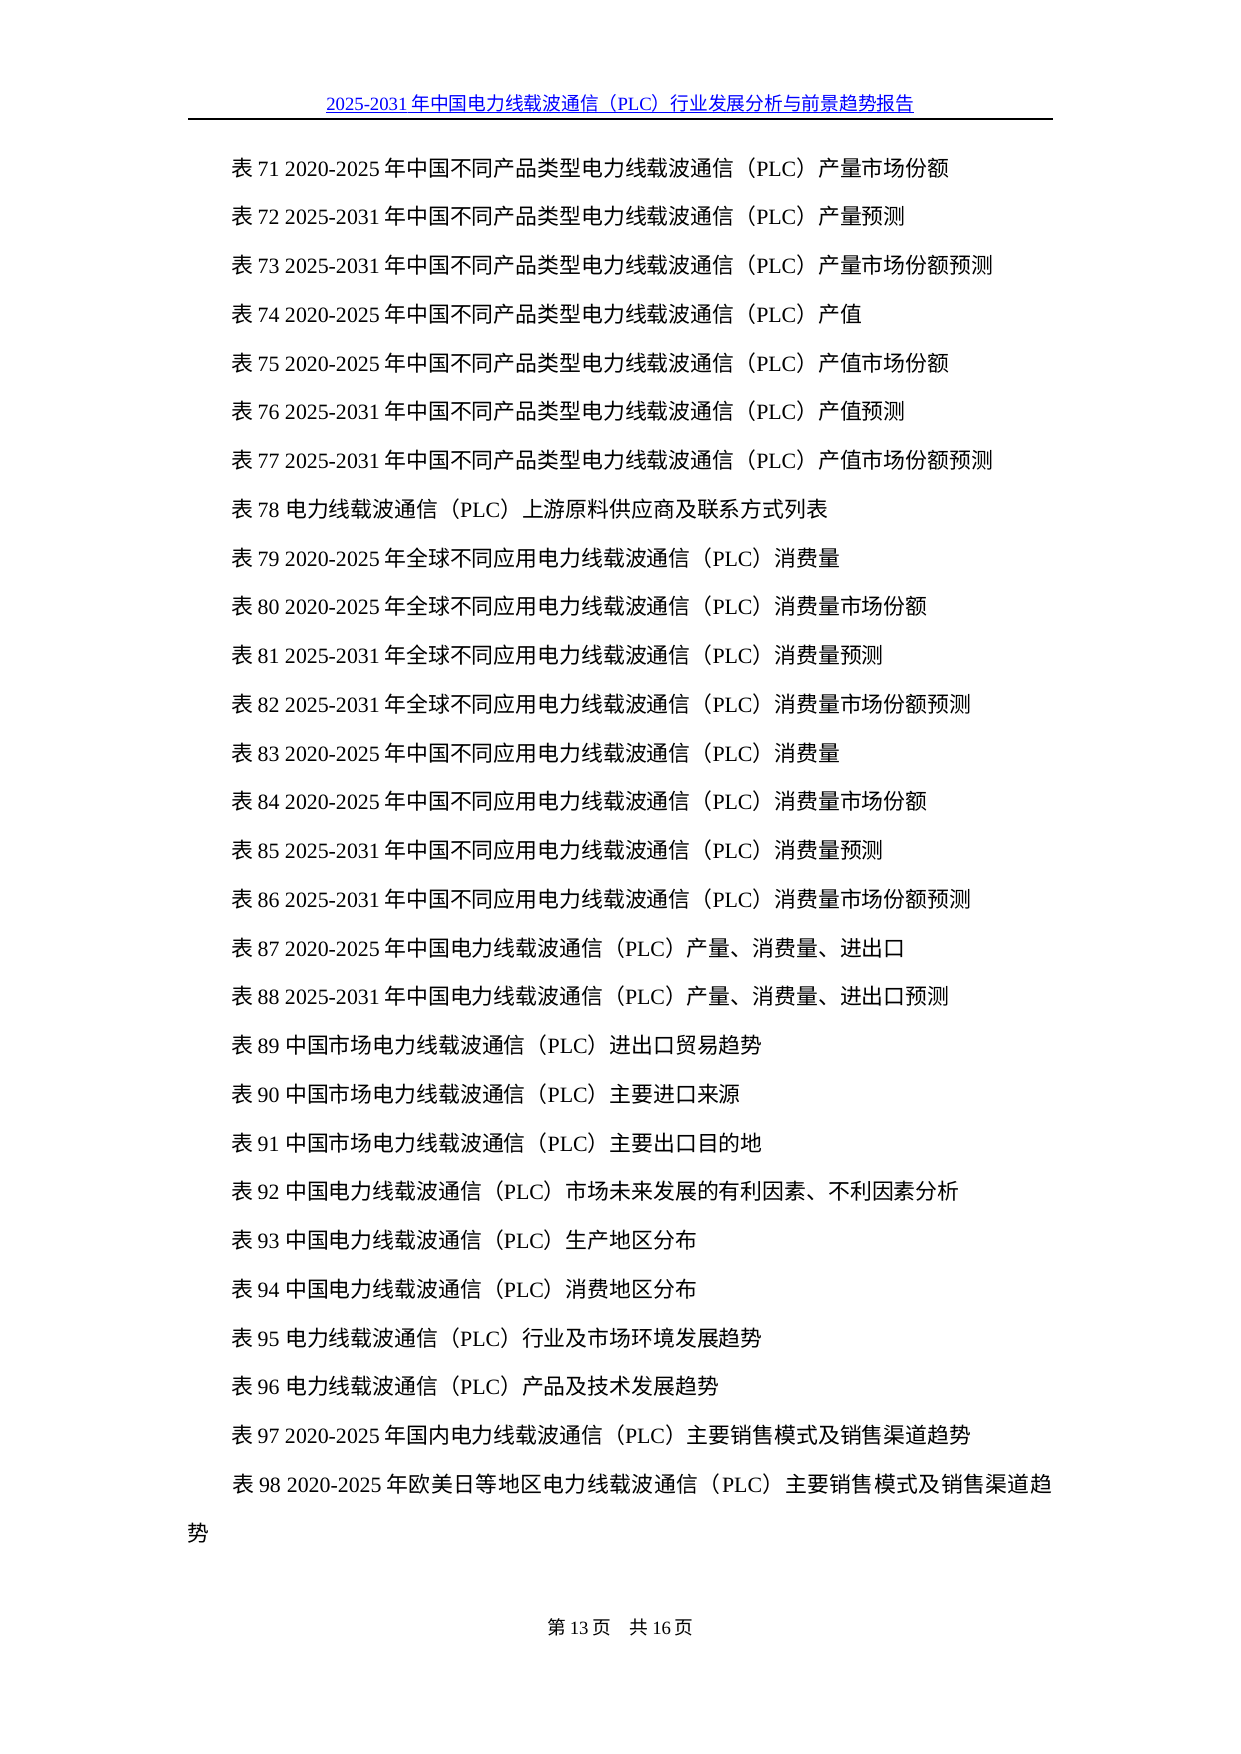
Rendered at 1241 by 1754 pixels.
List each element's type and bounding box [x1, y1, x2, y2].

text [187, 150, 1053, 1548]
